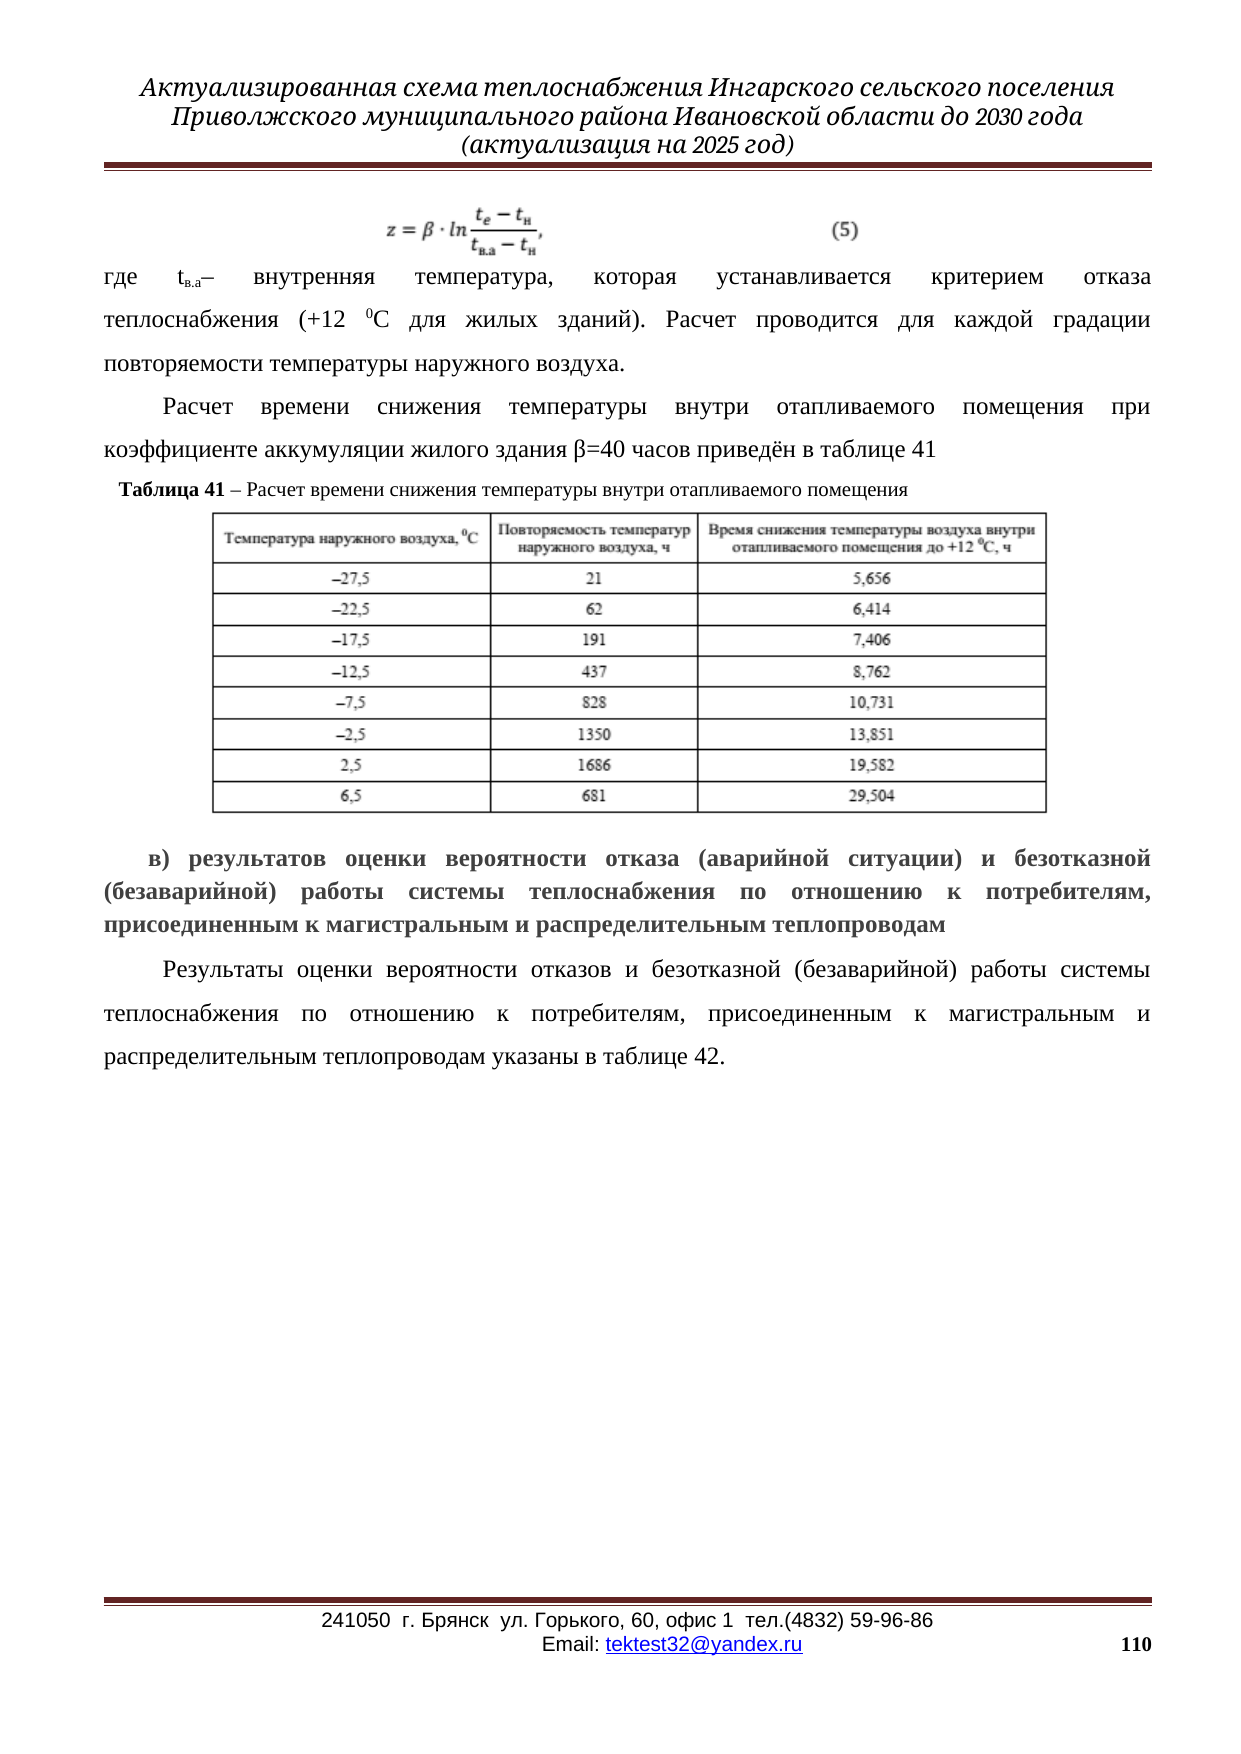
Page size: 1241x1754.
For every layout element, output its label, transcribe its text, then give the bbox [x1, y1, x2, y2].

picture [191, 504, 1064, 819]
picture [386, 195, 869, 257]
text Результаты оценки вероятности отказов и безотказной (безаварийной) работы системы теплоснабжения по отношению к потребителям, присоединенным к магистральным и распределительным теплопроводам указаны в таблице 42. [103, 954, 1152, 1069]
list где tв.а– внутренняя температура, которая устанавливается критерием отказа теплоснабжения (+12 0С для жилых зданий). Расчет проводится для каждой градации повторяемости температуры наружного воздуха. [103, 261, 1152, 376]
subtitle в) результатов оценки вероятности отказа (аварийной ситуации) и безотказной (безаварийной) работы системы теплоснабжения по отношению к потребителям, присоединенным к магистральным и распределительным теплопроводам [103, 843, 1152, 938]
list Расчет времени снижения температуры внутри отапливаемого помещения при коэффициенте аккумуляции жилого здания β=40 часов приведён в таблице 41 [103, 391, 1152, 463]
list Таблица 41 – Расчет времени снижения температуры внутри отапливаемого помещения [103, 477, 1152, 501]
